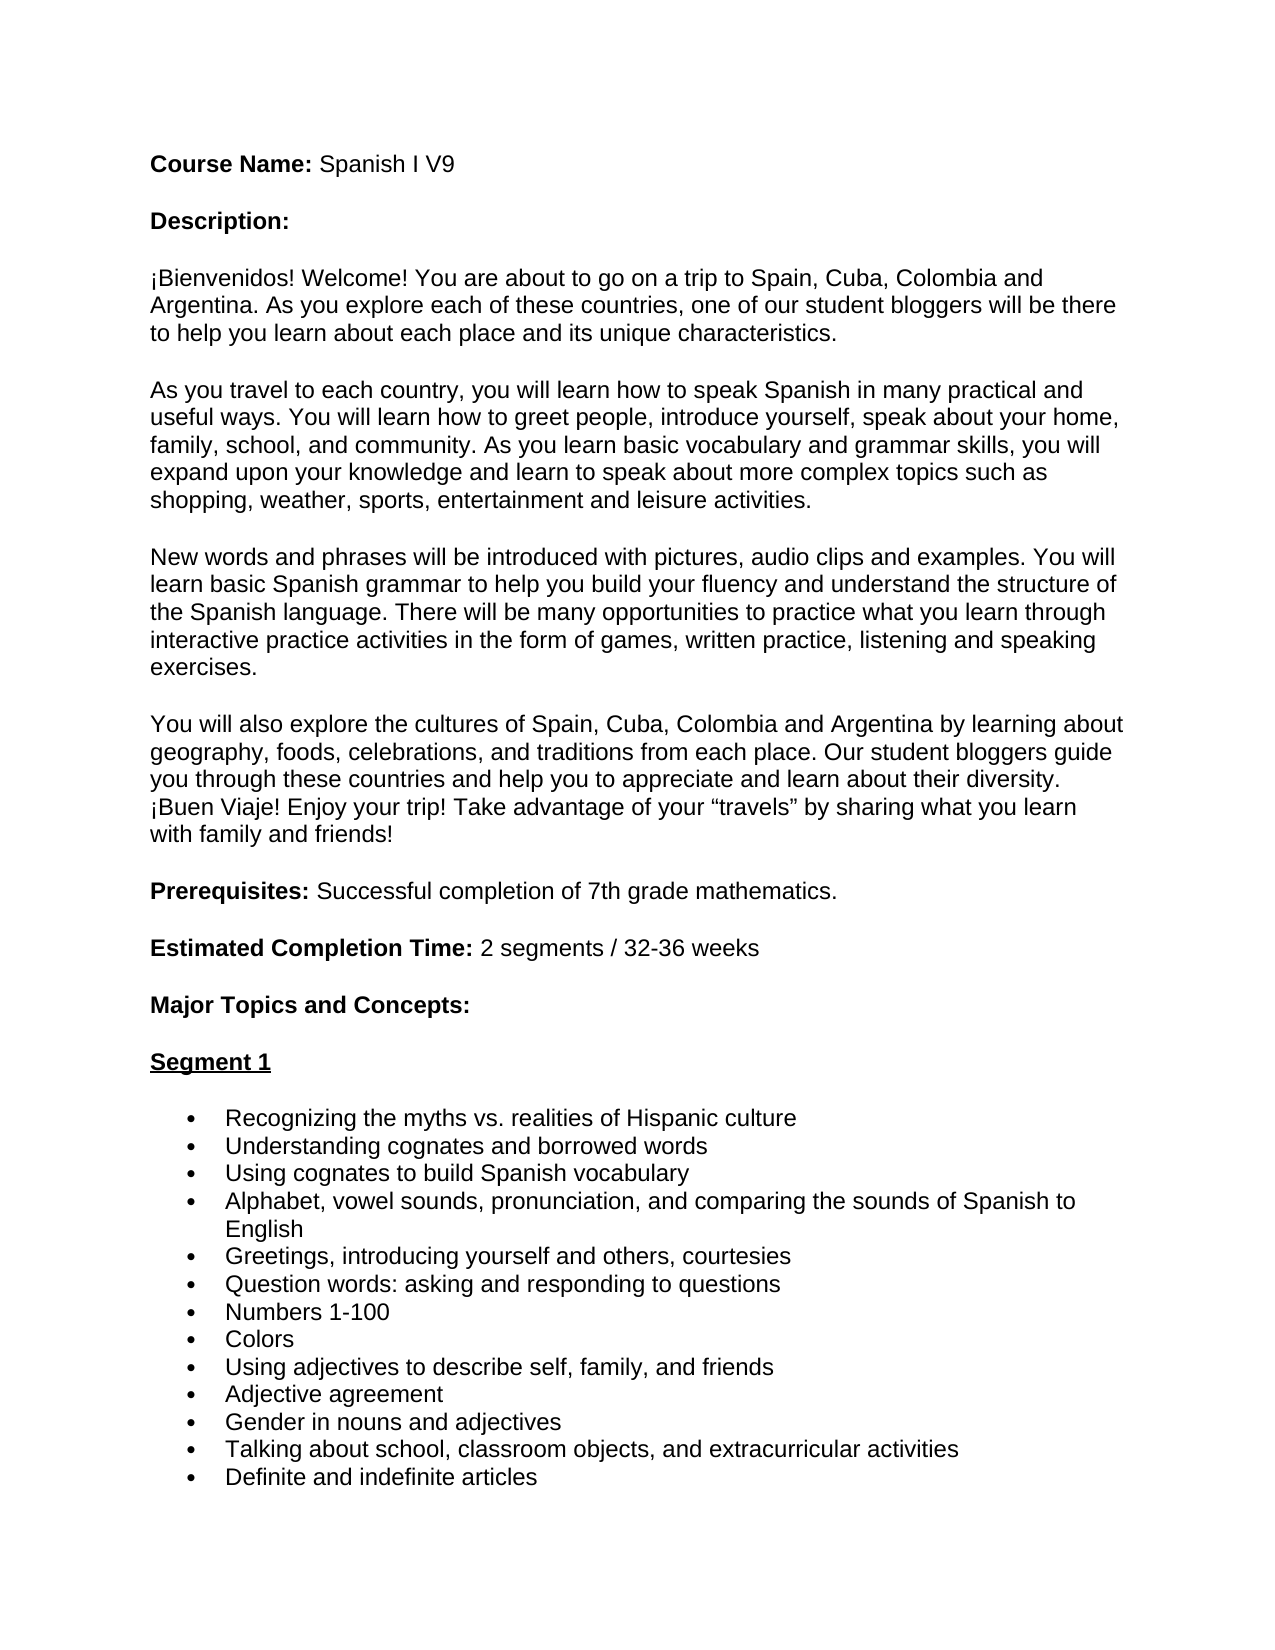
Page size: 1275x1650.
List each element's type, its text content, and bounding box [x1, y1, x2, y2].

list Greetings, introducing yourself and others, courtesies [187, 1242, 1125, 1270]
list Talking about school, classroom objects, and extracurricular activities [187, 1435, 1125, 1463]
text Estimated Completion Time: 2 segments / 32-36 weeks [150, 934, 1125, 961]
text Prerequisites: Successful completion of 7th grade mathematics. [150, 877, 1125, 905]
text You will also explore the cultures of Spain, Cuba, Colombia and Argentina by learning about geography, foods, celebrations, and traditions from each place. Our student bloggers guide you through these countries and help you to appreciate and learn about their diversity. ¡Buen Viaje! Enjoy your trip! Take advantage of your “travels” by sharing what you learn with family and friends! [150, 710, 1125, 848]
list Alphabet, vowel sounds, pronunciation, and comparing the sounds of Spanish to English [187, 1187, 1125, 1242]
list Recognizing the myths vs. realities of Hispanic culture [187, 1104, 1125, 1132]
text Description: [150, 207, 1125, 234]
list Using adjectives to describe self, family, and friends [187, 1353, 1125, 1380]
list Understanding cognates and borrowed words [187, 1132, 1125, 1159]
text Major Topics and Concepts: [150, 991, 1125, 1018]
list Using cognates to build Spanish vocabulary [187, 1159, 1125, 1187]
text As you travel to each country, you will learn how to speak Spanish in many practical and useful ways. You will learn how to greet people, introduce yourself, speak about your home, family, school, and community. As you learn basic vocabulary and grammar skills, you will expand upon your knowledge and learn to speak about more complex topics such as shopping, weather, sports, entertainment and leisure activities. [150, 376, 1125, 513]
text Course Name: Spanish I V9 [150, 150, 1125, 178]
text ¡Bienvenidos! Welcome! You are about to go on a trip to Spain, Cuba, Colombia and Argentina. As you explore each of these countries, one of our student bloggers will be there to help you learn about each place and its unique characteristics. [150, 263, 1125, 346]
text Segment 1 [150, 1047, 1125, 1075]
list Definite and indefinite articles [187, 1463, 1125, 1491]
list Question words: asking and responding to questions [187, 1270, 1125, 1297]
list Numbers 1-100 [187, 1297, 1125, 1325]
list Colors [187, 1325, 1125, 1353]
list Gender in nouns and adjectives [187, 1408, 1125, 1435]
list Adjective agreement [187, 1380, 1125, 1408]
text New words and phrases will be introduced with pictures, audio clips and examples. You will learn basic Spanish grammar to help you build your fluency and understand the structure of the Spanish language. There will be many opportunities to practice what you learn through interactive practice activities in the form of games, written practice, listening and speaking exercises. [150, 543, 1125, 681]
